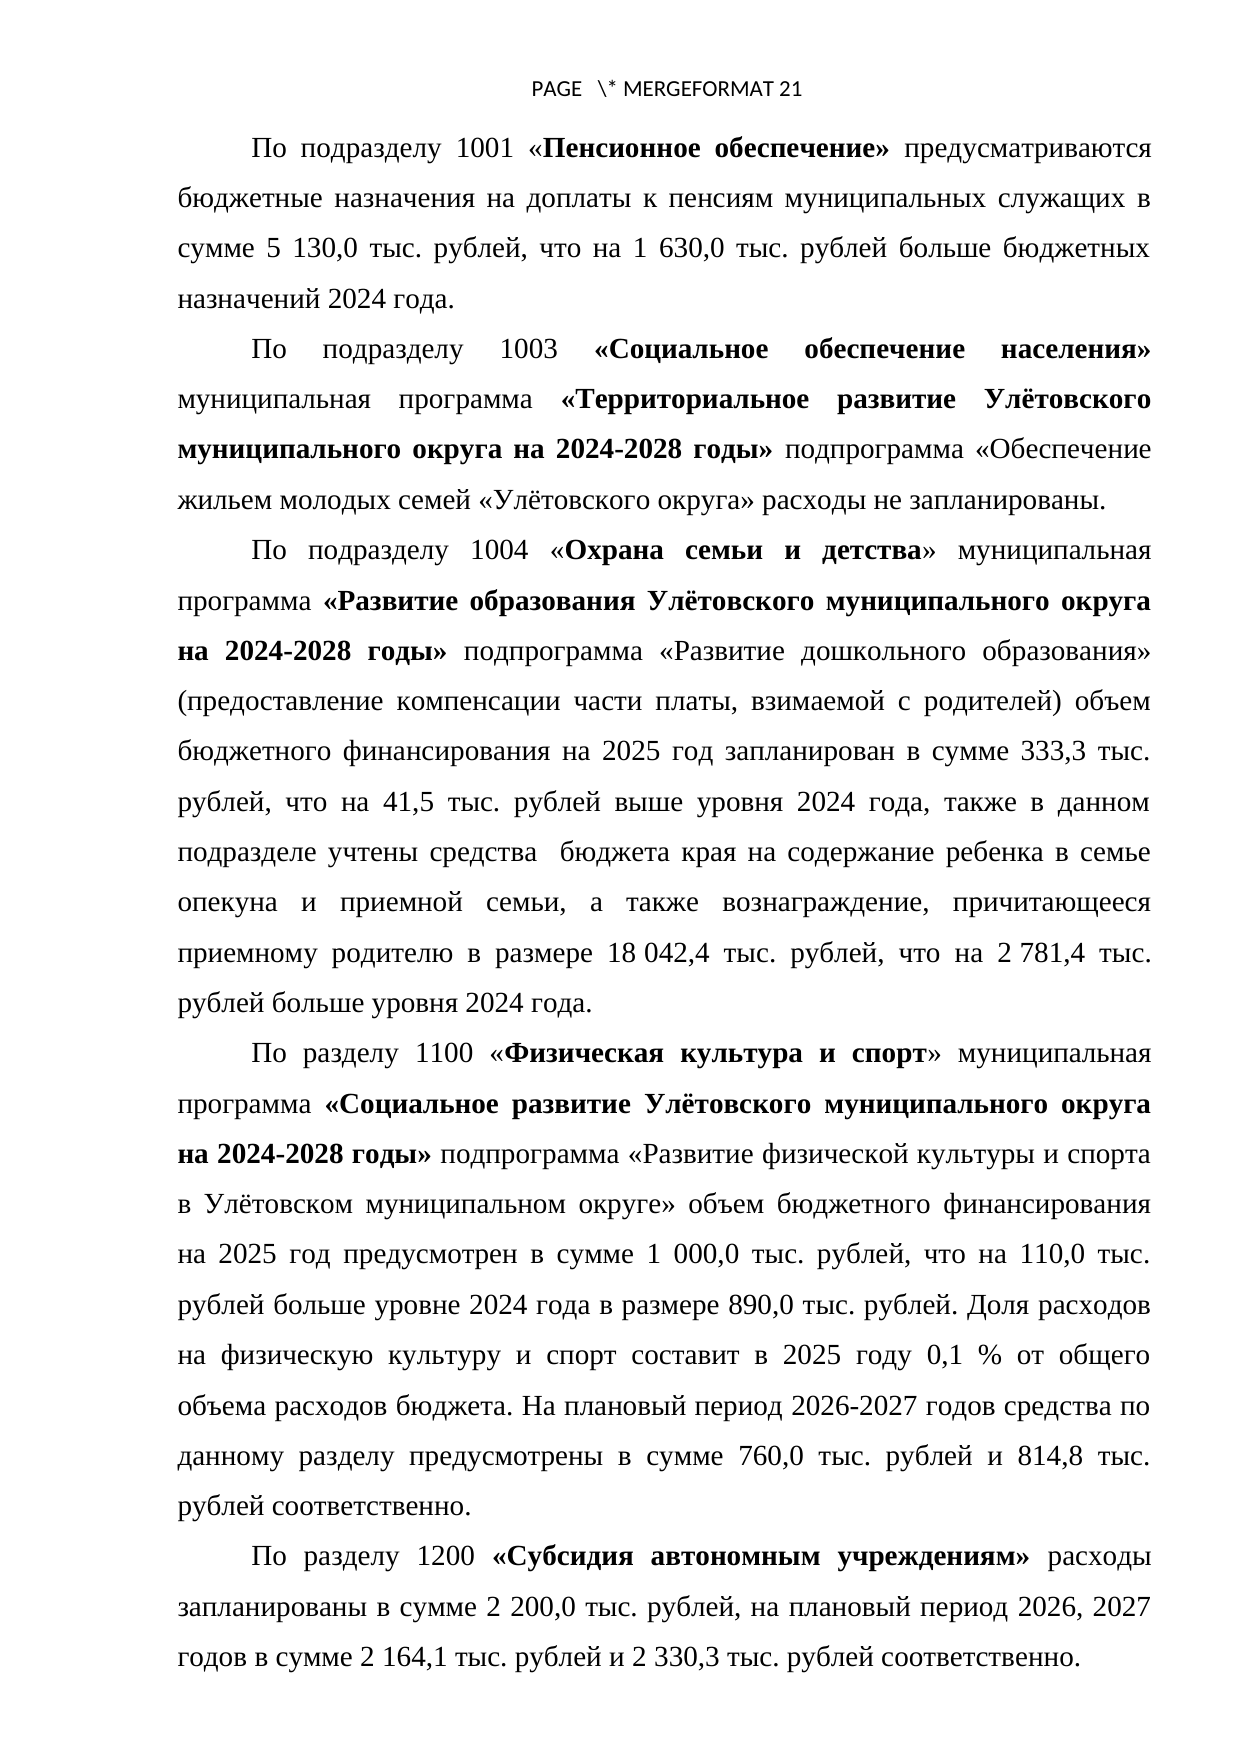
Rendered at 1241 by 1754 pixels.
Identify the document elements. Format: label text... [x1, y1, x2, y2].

text По разделу 1100 «Физическая культура и спорт» муниципальная программа «Социальное развитие Улётовского муниципального округа на 2024-2028 годы» подпрограмма «Развитие физической культуры и спорта в Улётовском муниципальном округе» объем бюджетного финансирования на 2025 год предусмотрен в сумме 1 000,0 тыс. рублей, что на 110,0 тыс. рублей больше уровне 2024 года в размере 890,0 тыс. рублей. Доля расходов на физическую культуру и спорт составит в 2025 году 0,1 % от общего объема расходов бюджета. На плановый период 2026-2027 годов средства по данному разделу предусмотрены в сумме 760,0 тыс. рублей и 814,8 тыс. рублей соответственно. [177, 1035, 1152, 1522]
text По подразделу 1003 «Социальное обеспечение населения» муниципальная программа «Территориальное развитие Улётовского муниципального округа на 2024-2028 годы» подпрограмма «Обеспечение жильем молодых семей «Улётовского округа» расходы не запланированы. [177, 331, 1152, 516]
text По подразделу 1001 «Пенсионное обеспечение» предусматриваются бюджетные назначения на доплаты к пенсиям муниципальных служащих в сумме 5 130,0 тыс. рублей, что на 1 630,0 тыс. рублей больше бюджетных назначений 2024 года. [177, 130, 1152, 314]
text По подразделу 1004 «Охрана семьи и детства» муниципальная программа «Развитие образования Улётовского муниципального округа на 2024-2028 годы» подпрограмма «Развитие дошкольного образования» (предоставление компенсации части платы, взимаемой с родителей) объем бюджетного финансирования на 2025 год запланирован в сумме 333,3 тыс. рублей, что на 41,5 тыс. рублей выше уровня 2024 года, также в данном подразделе учтены средства бюджета края на содержание ребенка в семье опекуна и приемной семьи, а также вознаграждение, причитающееся приемному родителю в размере 18 042,4 тыс. рублей, что на 2 781,4 тыс. рублей больше уровня 2024 года. [177, 532, 1152, 1019]
text По разделу 1200 «Субсидия автономным учреждениям» расходы запланированы в сумме 2 200,0 тыс. рублей, на плановый период 2026, 2027 годов в сумме 2 164,1 тыс. рублей и 2 330,3 тыс. рублей соответственно. [177, 1538, 1152, 1673]
